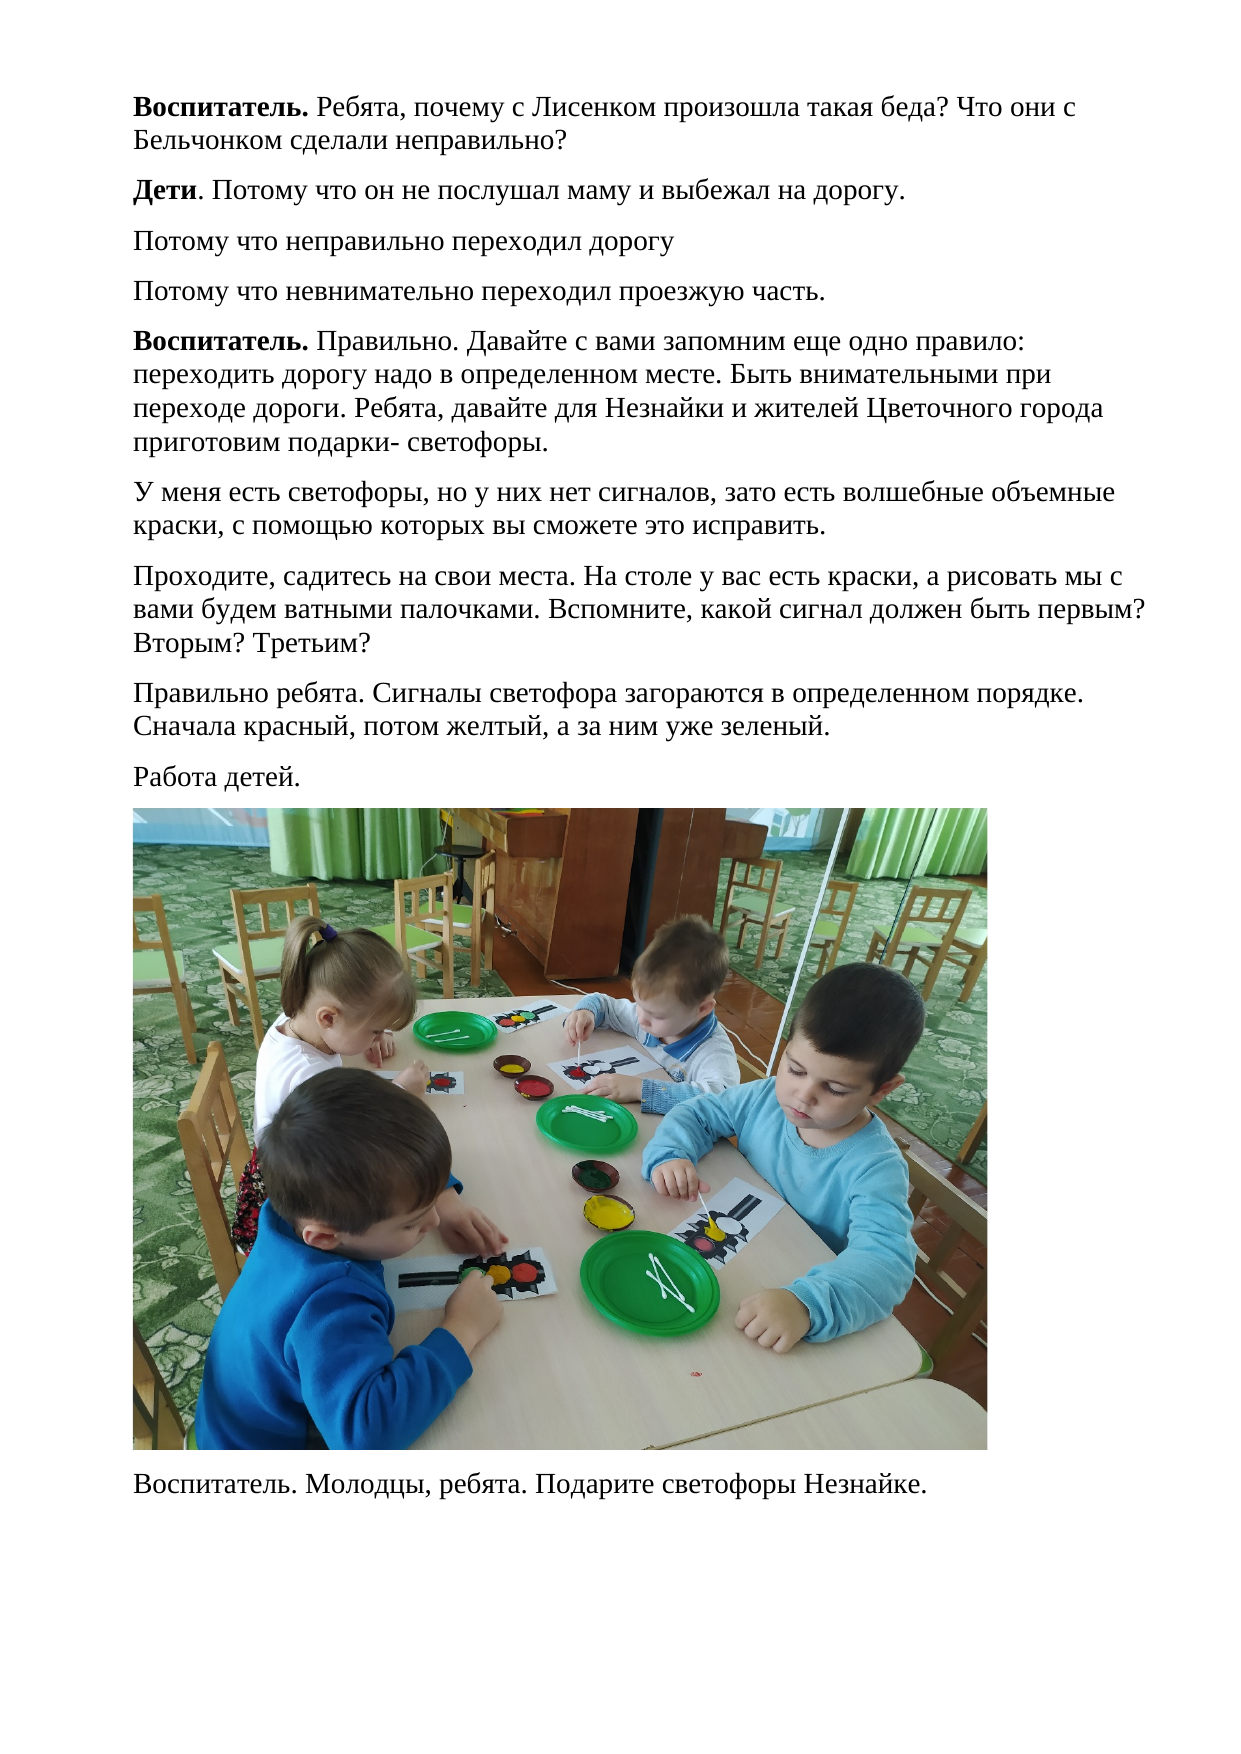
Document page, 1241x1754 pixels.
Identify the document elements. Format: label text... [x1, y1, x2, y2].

picture [132, 808, 988, 1450]
text Дети. Потому что он не послушал маму и выбежал на дорогу. [133, 172, 1152, 206]
text Проходите, садитесь на свои места. На столе у вас есть краски, а рисовать мы с вами будем ватными палочками. Вспомните, какой сигнал должен быть первым? Вторым? Третьим? [133, 558, 1152, 658]
text Потому что невнимательно переходил проезжую часть. [133, 273, 1152, 306]
text Работа детей. [133, 759, 1152, 792]
text Правильно ребята. Сигналы светофора загораются в определенном порядке. Сначала красный, потом желтый, а за ним уже зеленый. [133, 675, 1152, 742]
text Воспитатель. Ребята, почему с Лисенком произошла такая беда? Что они с Бельчонком сделали неправильно? [133, 89, 1152, 156]
text Потому что неправильно переходил дорогу [133, 223, 1152, 256]
text Воспитатель. Правильно. Давайте с вами запомним еще одно правило: переходить дорогу надо в определенном месте. Быть внимательными при переходе дороги. Ребята, давайте для Незнайки и жителей Цветочного города приготовим подарки- светофоры. [133, 323, 1152, 457]
text У меня есть светофоры, но у них нет сигналов, зато есть волшебные объемные краски, с помощью которых вы сможете это исправить. [133, 474, 1152, 541]
text Воспитатель. Молодцы, ребята. Подарите светофоры Незнайке. [133, 1467, 1152, 1500]
